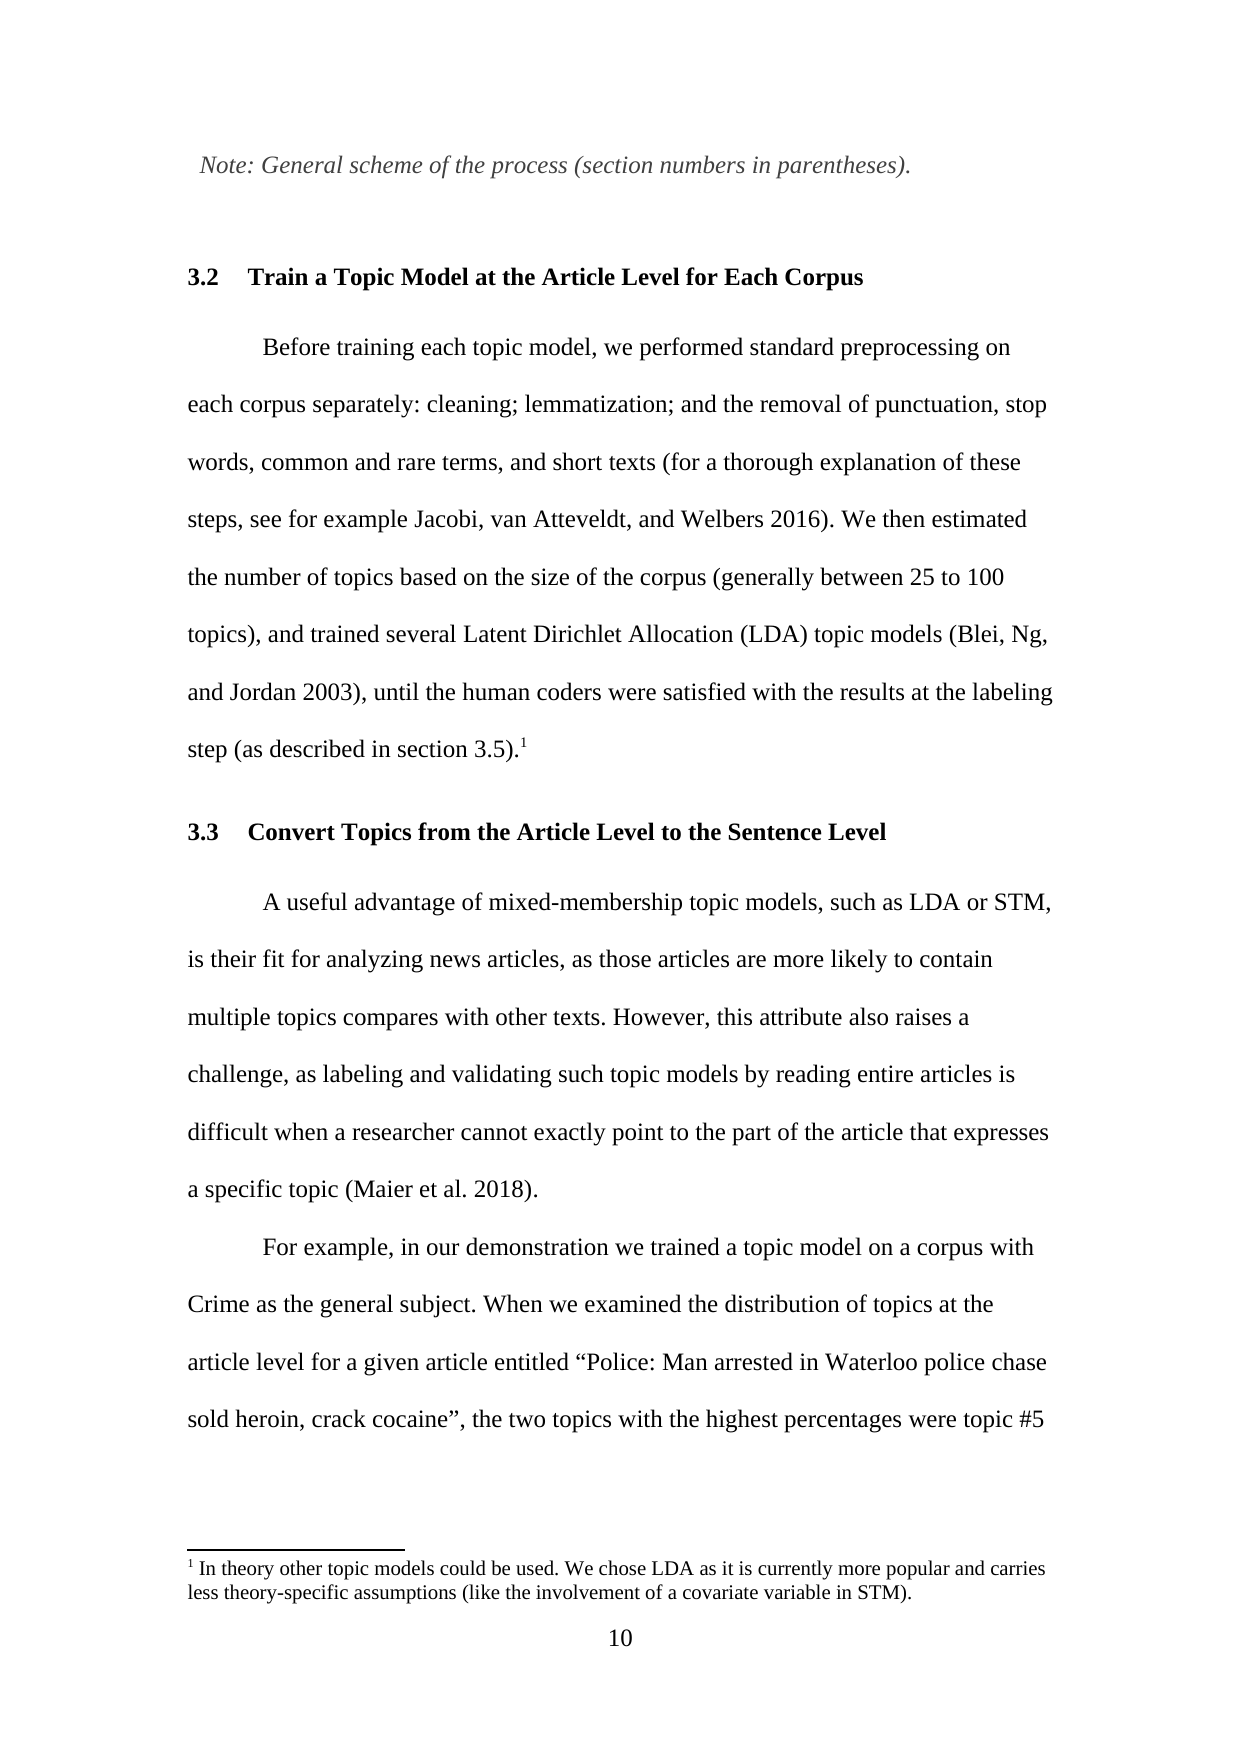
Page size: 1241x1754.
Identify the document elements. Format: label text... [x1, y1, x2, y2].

table_cell Note: General scheme of the process (section numbers in parentheses). [188, 150, 1052, 237]
subtitle Convert Topics from the Article Level to the Sentence Level [187, 817, 1053, 846]
text Before training each topic model, we performed standard preprocessing on each corpus separately: cleaning; lemmatization; and the removal of punctuation, stop words, common and rare terms, and short texts (for a thorough explanation of these steps, see for example Jacobi, van Atteveldt, and Welbers 2016). We then estimated the number of topics based on the size of the corpus (generally between 25 to 100 topics), and trained several Latent Dirichlet Allocation (LDA) topic models (Blei, Ng, and Jordan 2003), until the human coders were satisfied with the results at the labeling step (as described in section 3.5). [187, 332, 1053, 763]
subtitle Train a Topic Model at the Article Level for Each Corpus [187, 262, 1053, 291]
text A useful advantage of mixed-membership topic models, such as LDA or STM, is their fit for analyzing news articles, as those articles are more likely to contain multiple topics compares with other texts. However, this attribute also raises a challenge, as labeling and validating such topic models by reading entire articles is difficult when a researcher cannot exactly point to the part of the article that expresses a specific topic (Maier et al. 2018). [187, 887, 1053, 1203]
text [187, 1232, 1053, 1433]
